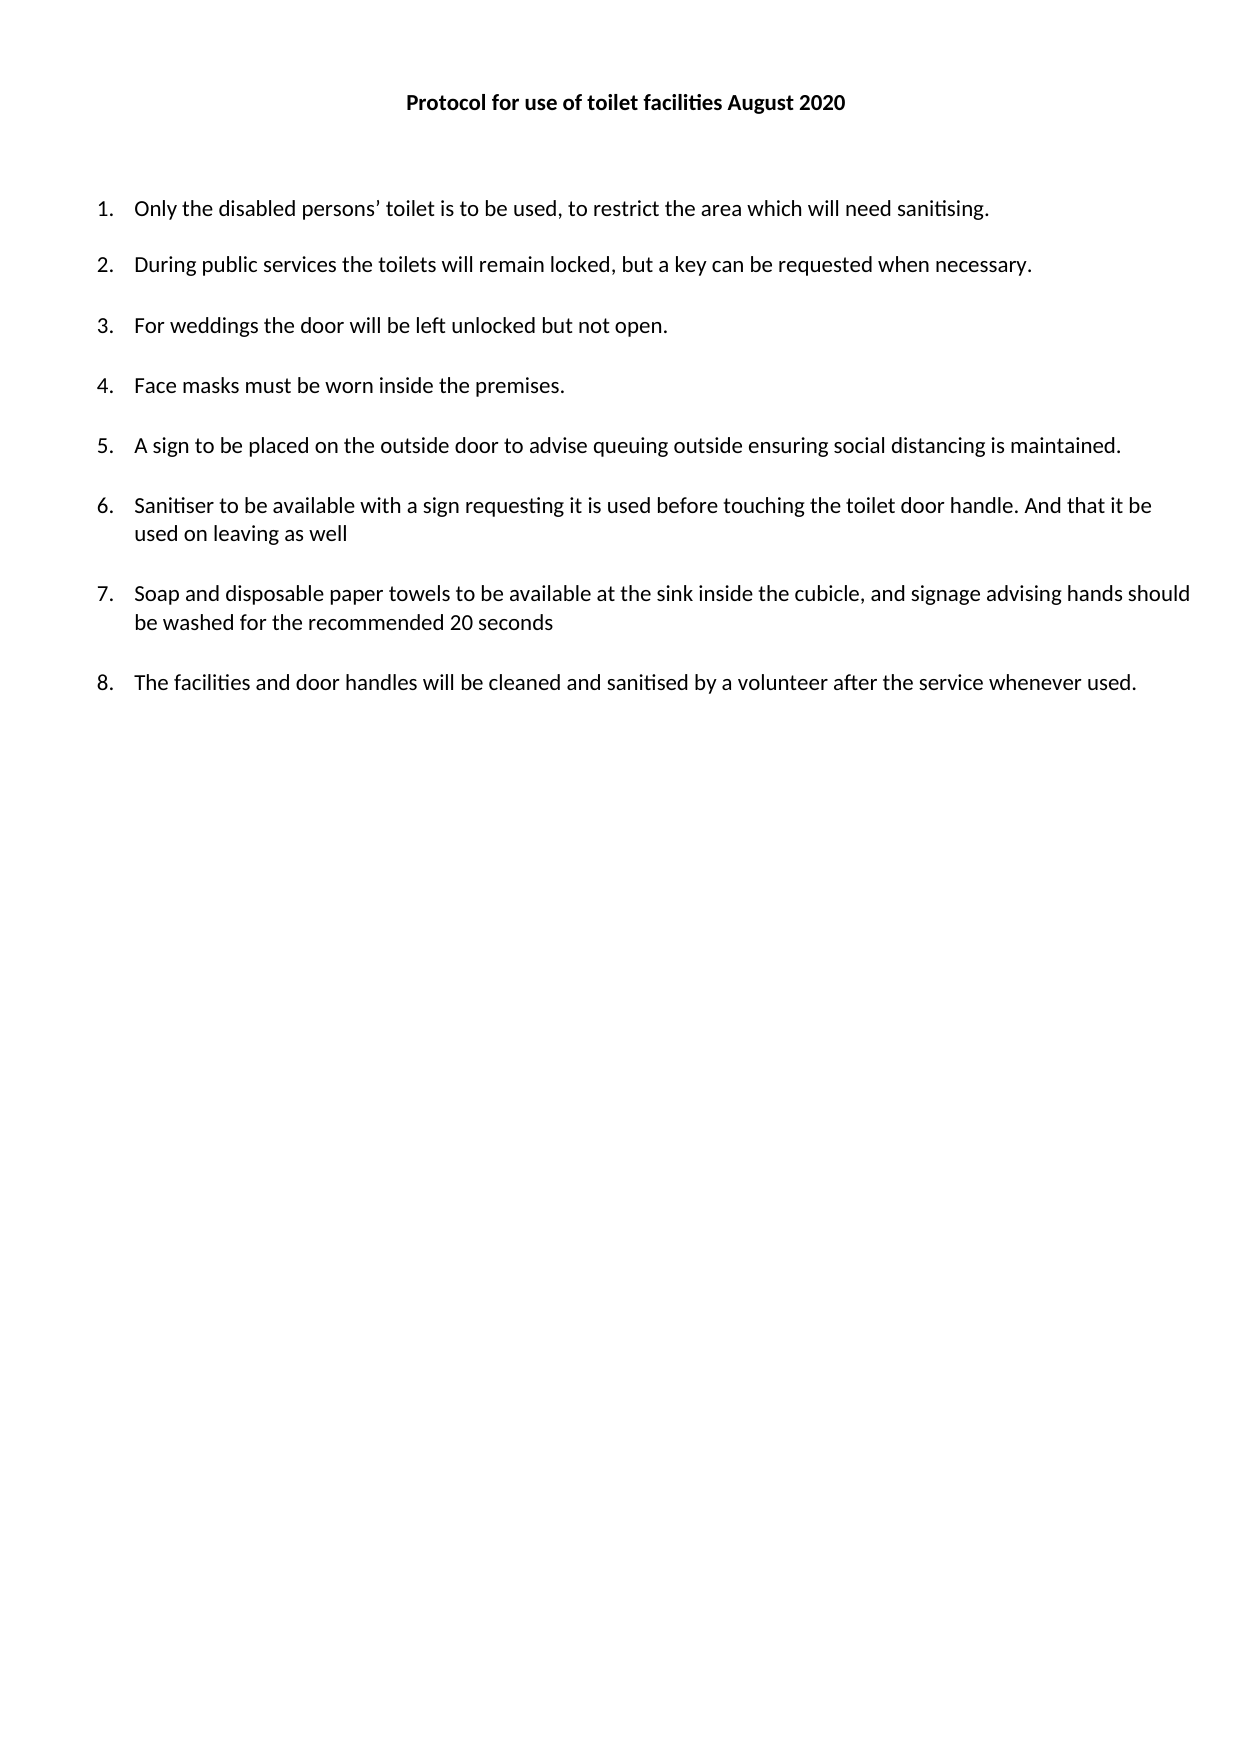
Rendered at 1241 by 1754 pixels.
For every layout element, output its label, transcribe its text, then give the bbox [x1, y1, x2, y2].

list For weddings the door will be left unlocked but not open. [97, 311, 1193, 339]
list Sanitiser to be available with a sign requesting it is used before touching the toilet door handle. And that it be used on leaving as well [97, 491, 1193, 547]
list Face masks must be worn inside the premises. [97, 371, 1193, 399]
list Only the disabled persons’ toilet is to be used, to restrict the area which will need sanitising. [97, 194, 1193, 222]
list A sign to be placed on the outside door to advise queuing outside ensuring social distancing is maintained. [97, 431, 1193, 459]
list The facilities and door handles will be cleaned and sanitised by a volunteer after the service whenever used. [97, 668, 1193, 696]
text Protocol for use of toilet facilities August 2020 [59, 88, 1193, 116]
list During public services the toilets will remain locked, but a key can be requested when necessary. [97, 251, 1193, 278]
list Soap and disposable paper towels to be available at the sink inside the cubicle, and signage advising hands should be washed for the recommended 20 seconds [97, 579, 1193, 636]
